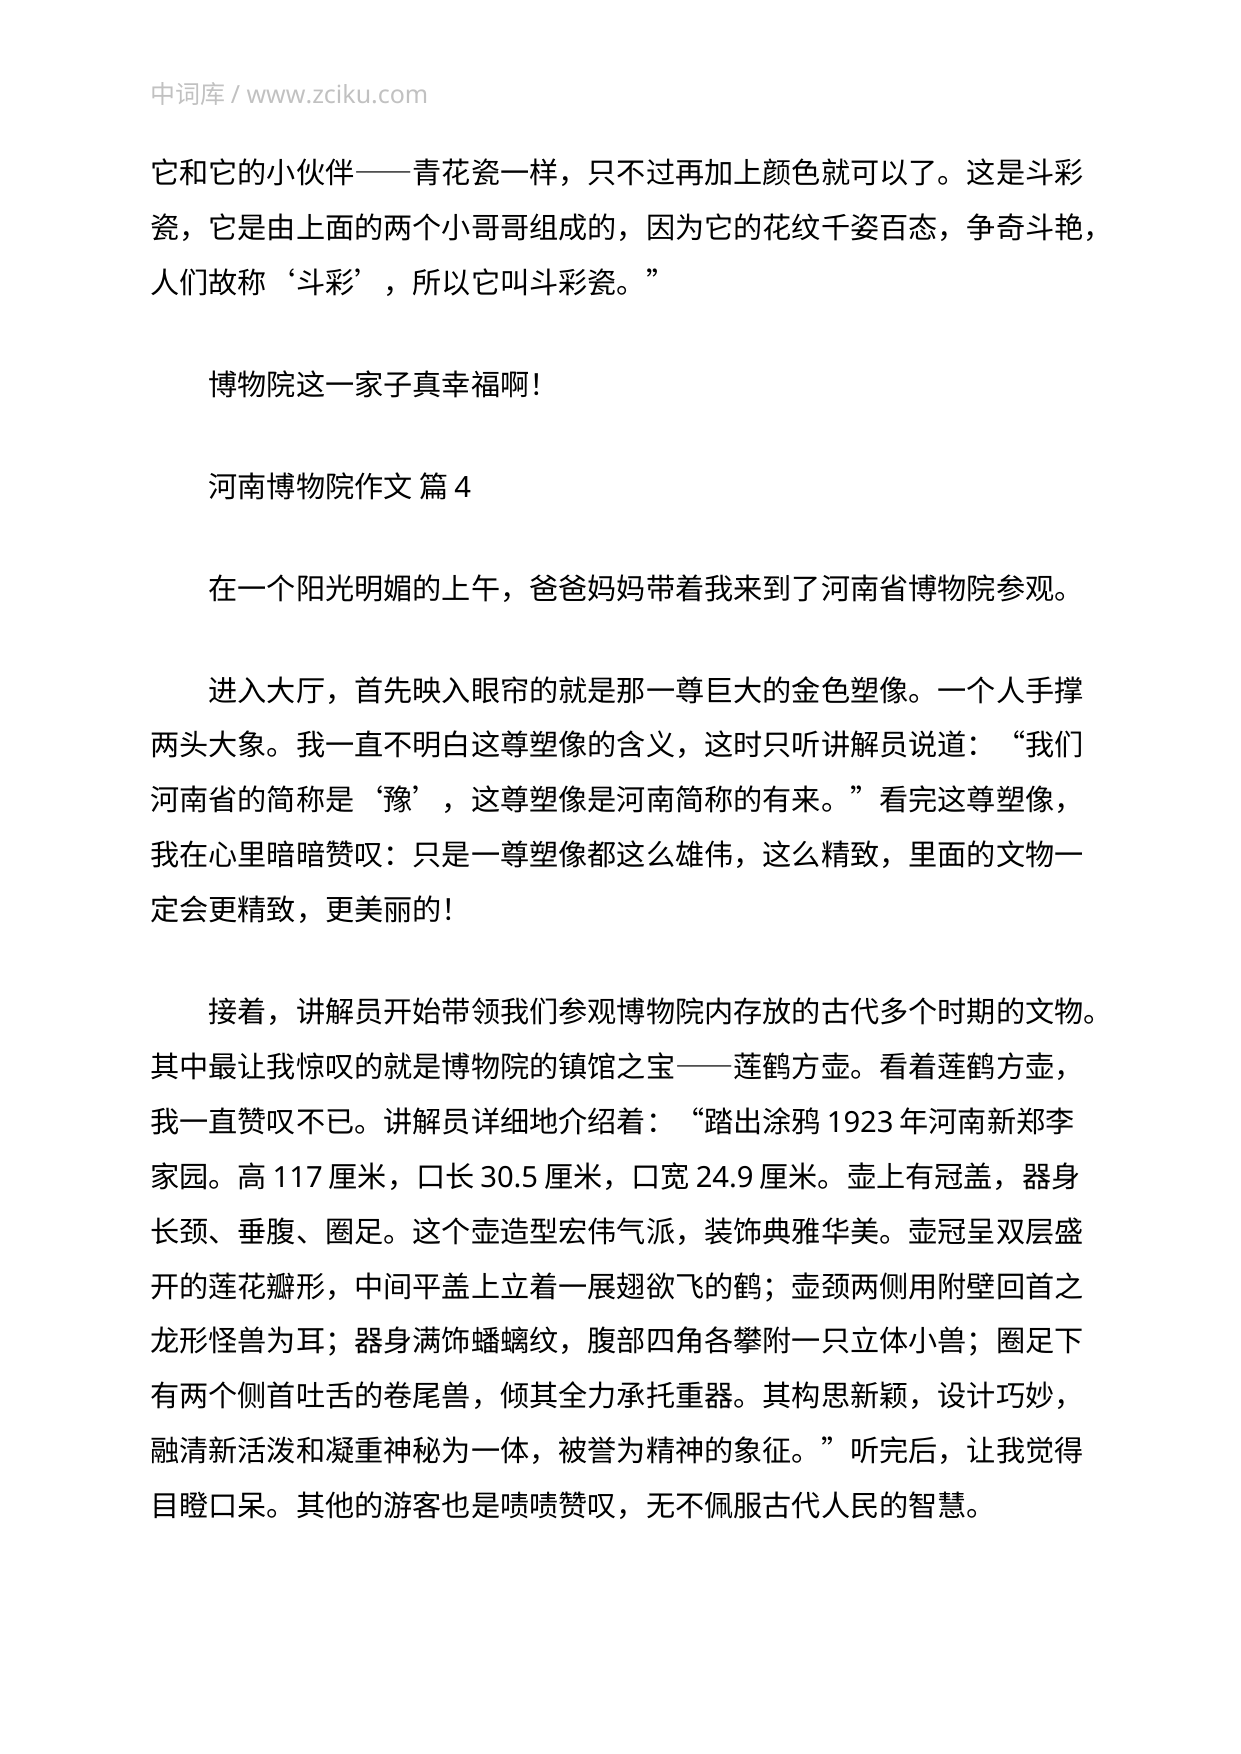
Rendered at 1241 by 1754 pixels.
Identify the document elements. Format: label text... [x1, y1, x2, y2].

text 接着，讲解员开始带领我们参观博物院内存放的古代多个时期的文物。其中最让我惊叹的就是博物院的镇馆之宝——莲鹤方壶。看着莲鹤方壶，我一直赞叹不已。讲解员详细地介绍着：“踏出涂鸦1923年河南新郑李家园。高117厘米，口长30.5厘米，口宽24.9厘米。壶上有冠盖，器身长颈、垂腹、圈足。这个壶造型宏伟气派，装饰典雅华美。壶冠呈双层盛开的莲花瓣形，中间平盖上立着一展翅欲飞的鹤；壶颈两侧用附壁回首之龙形怪兽为耳；器身满饰蟠螭纹，腹部四角各攀附一只立体小兽；圈足下有两个侧首吐舌的卷尾兽，倾其全力承托重器。其构思新颖，设计巧妙，融清新活泼和凝重神秘为一体，被誉为精神的象征。”听完后，让我觉得目瞪口呆。其他的游客也是啧啧赞叹，无不佩服古代人民的智慧。 [150, 988, 1090, 1525]
text 博物院这一家子真幸福啊！ [150, 362, 1090, 404]
text 河南博物院作文 篇4 [150, 463, 1090, 506]
text 在一个阳光明媚的上午，爸爸妈妈带着我来到了河南省博物院参观。 [150, 565, 1090, 608]
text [150, 150, 1090, 302]
text 进入大厅，首先映入眼帘的就是那一尊巨大的金色塑像。一个人手撑两头大象。我一直不明白这尊塑像的含义，这时只听讲解员说道：“我们河南省的简称是‘豫’，这尊塑像是河南简称的有来。”看完这尊塑像，我在心里暗暗赞叹：只是一尊塑像都这么雄伟，这么精致，里面的文物一定会更精致，更美丽的！ [150, 667, 1090, 929]
